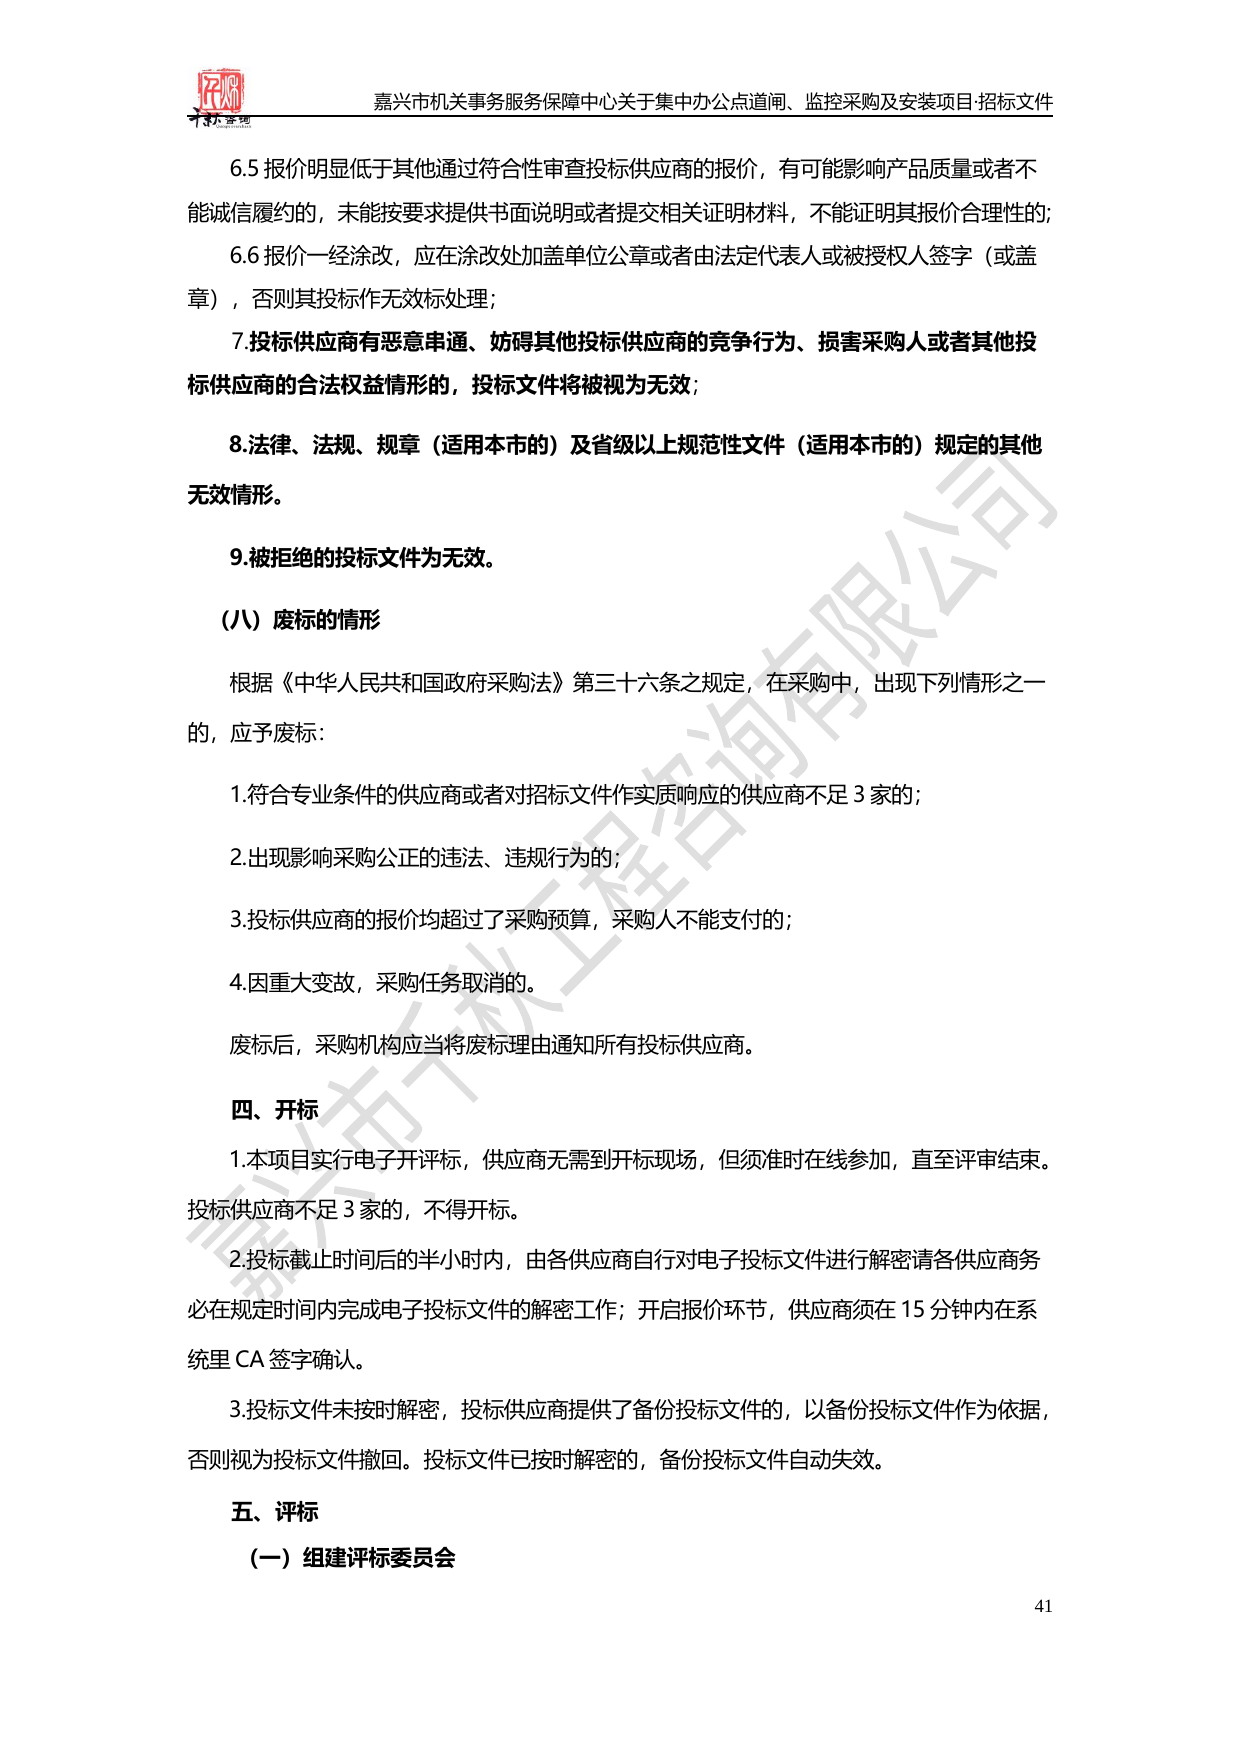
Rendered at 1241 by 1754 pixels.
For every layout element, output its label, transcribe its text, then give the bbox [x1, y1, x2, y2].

text 1.符合专业条件的供应商或者对招标文件作实质响应的供应商不足3家的； [187, 763, 1053, 813]
text 2.出现影响采购公正的违法、违规行为的； [187, 825, 1053, 875]
picture [187, 67, 252, 115]
subtitle 五、评标 [187, 1477, 1053, 1529]
text 9.被拒绝的投标文件为无效。 [187, 525, 1053, 575]
text （一）组建评标委员会 [237, 1542, 1053, 1571]
text 1.本项目实行电子开评标，供应商无需到开标现场，但须准时在线参加，直至评审结束。投标供应商不足3家的，不得开标。 [187, 1127, 1053, 1227]
text 8.法律、法规、规章（适用本市的）及省级以上规范性文件（适用本市的）规定的其他无效情形。 [187, 413, 1053, 513]
text 3.投标文件未按时解密，投标供应商提供了备份投标文件的，以备份投标文件作为依据，否则视为投标文件撤回。投标文件已按时解密的，备份投标文件自动失效。 [187, 1377, 1053, 1477]
text 废标后，采购机构应当将废标理由通知所有投标供应商。 [187, 1013, 1053, 1063]
subtitle 四、开标 [187, 1075, 1053, 1127]
text 6.6报价一经涂改，应在涂改处加盖单位公章或者由法定代表人或被授权人签字（或盖章），否则其投标作无效标处理； [187, 240, 1053, 312]
text 根据《中华人民共和国政府采购法》第三十六条之规定，在采购中，出现下列情形之一的，应予废标： [187, 650, 1053, 750]
text （八）废标的情形 [187, 588, 1053, 638]
text 4.因重大变故，采购任务取消的。 [187, 950, 1053, 1000]
picture [187, 117, 252, 129]
text 2.投标截止时间后的半小时内，由各供应商自行对电子投标文件进行解密请各供应商务必在规定时间内完成电子投标文件的解密工作；开启报价环节，供应商须在15分钟内在系统里CA签字确认。 [187, 1227, 1053, 1377]
text 7.投标供应商有恶意串通、妨碍其他投标供应商的竞争行为、损害采购人或者其他投标供应商的合法权益情形的，投标文件将被视为无效； [187, 326, 1053, 398]
text 3.投标供应商的报价均超过了采购预算，采购人不能支付的； [187, 888, 1053, 938]
text 6.5报价明显低于其他通过符合性审查投标供应商的报价，有可能影响产品质量或者不能诚信履约的，未能按要求提供书面说明或者提交相关证明材料，不能证明其报价合理性的; [187, 153, 1053, 226]
